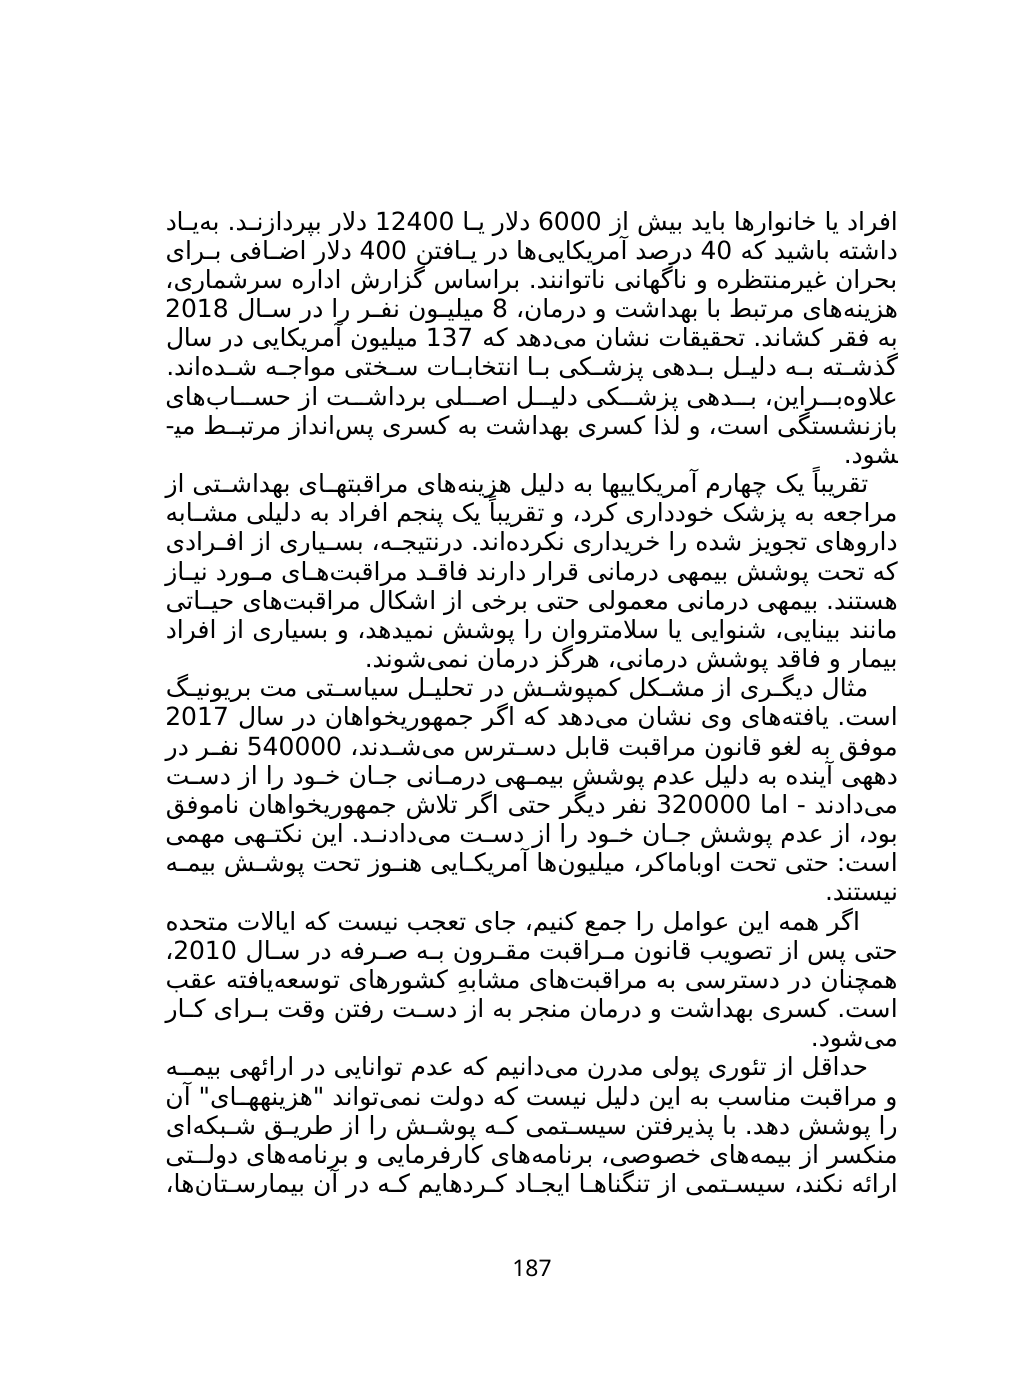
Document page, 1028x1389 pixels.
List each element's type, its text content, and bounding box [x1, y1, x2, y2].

text اگر همه این عوامل را جمع کنیم، جای تعجب نیست که ایالات متحده حتی پس از تصویب قانون مراقبت مقرون به صرفه در سال 2010، همچنان در دسترسی به مراقبت‌های مشابهِ کشورهای توسعه‌یافته عقب است. کسری بهداشت و درمان منجر به از دست رفتن وقت برای کار می‌شود. [165, 907, 898, 1053]
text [165, 1053, 898, 1198]
text تقریباً یک چهارم آمریکاییها به دلیل هزینه‌های مراقبتهای بهداشتی از مراجعه به پزشک خودداری کرد، و تقریباً یک پنجم افراد به دلیلی مشابه داروهای تجویز شده را خریداری نکرده‌اند. درنتیجه، بسیاری از افرادی که تحت پوشش بیمهی درمانی قرار دارند فاقد مراقبت‌های مورد نیاز هستند. بیمهی درمانی معمولی حتی برخی از اشکال مراقبت‌های حیاتی مانند بینایی، شنوایی یا سلامتروان را پوشش نمیدهد، و بسیاری از افراد بیمار و فاقد پوشش درمانی، هرگز درمان نمی‌شوند. [165, 469, 898, 673]
text مثال دیگری از مشکل کمپوشش در تحلیل سیاستی مت بریونیگ است. یافته‌های وی نشان می‌دهد که اگر جمهوریخواهان در سال 2017 موفق به لغو قانون مراقبت قابل دسترس می‌شدند، 540000 نفر در دههی آینده به دلیل عدم پوشش بیمهی درمانی جان خود را از دست می‌دادند - اما 320000 نفر دیگر حتی اگر تلاش جمهوریخواهان ناموفق بود، از عدم پوشش جان خود را از دست می‌دادند. این نکتهی مهمی است: حتی تحت اوباماکر، میلیون‌ها آمریکایی هنوز تحت پوشش بیمه نیستند. [165, 673, 898, 907]
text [165, 207, 898, 469]
